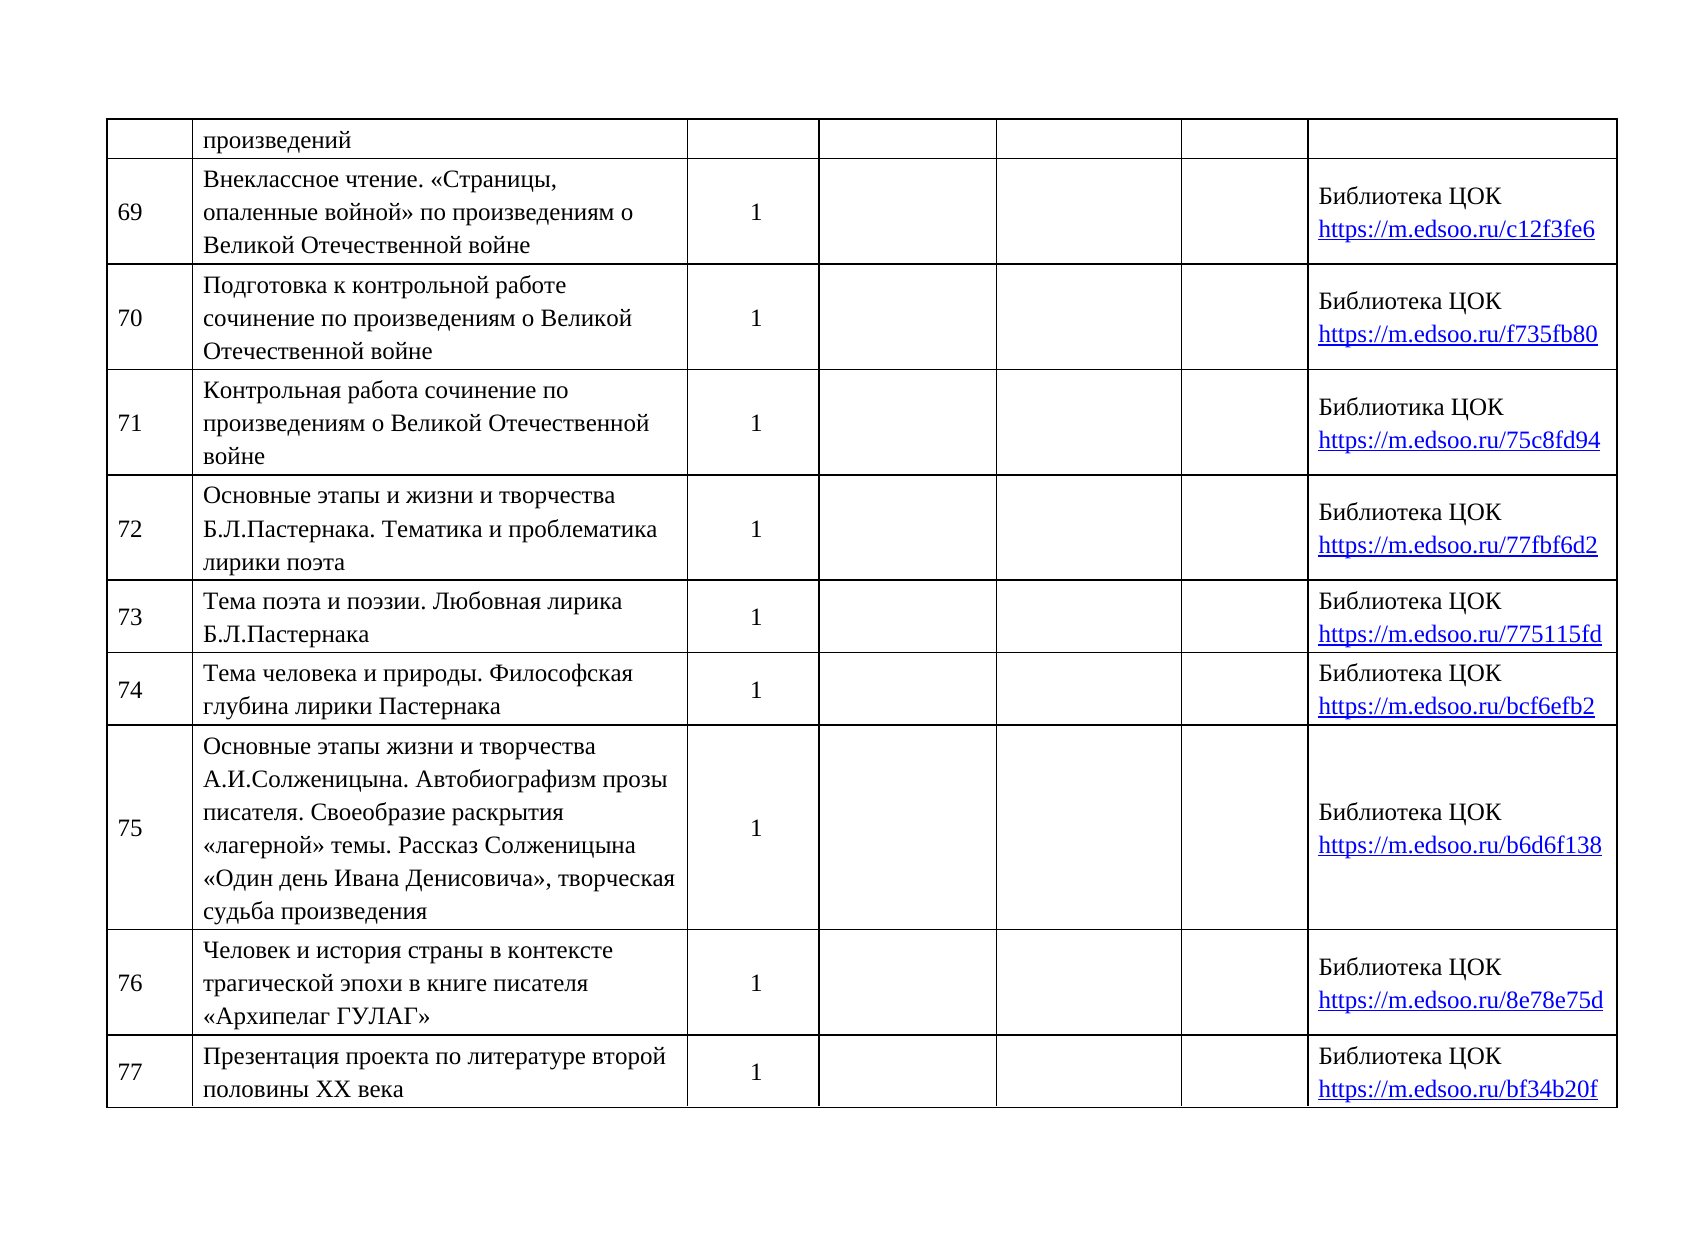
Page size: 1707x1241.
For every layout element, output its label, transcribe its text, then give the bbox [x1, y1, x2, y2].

table_cell 74 [108, 653, 192, 724]
table_cell 1 [688, 265, 818, 368]
table_cell 75 [108, 726, 192, 928]
table_cell Библиотека ЦОК https://m.edsoo.ru/8e78e75d [1309, 930, 1616, 1034]
table_cell Презентация проекта по литературе второй половины ХХ века [193, 1036, 687, 1106]
table_cell [820, 930, 996, 1034]
table_cell [1182, 265, 1307, 368]
table_cell Библиотека ЦОК https://m.edsoo.ru/775115fd [1309, 581, 1616, 652]
table_cell [997, 653, 1181, 724]
table_cell Библиотика ЦОК https://m.edsoo.ru/75c8fd94 [1309, 370, 1616, 474]
table_cell Внеклассное чтение. «Страницы, опаленные войной» по произведениям о Великой Отечественной войне [193, 159, 687, 263]
table_cell Подготовка к контрольной работе сочинение по произведениям о Великой Отечественной войне [193, 265, 687, 368]
table_cell Основные этапы жизни и творчества А.И.Солженицына. Автобиографизм прозы писателя. Своеобразие раскрытия «лагерной» темы. Рассказ Солженицына «Один день Ивана Денисовича», творческая судьба произведения [193, 726, 687, 928]
table_cell [1182, 726, 1307, 928]
table_cell [1182, 370, 1307, 474]
table_cell [1182, 653, 1307, 724]
table_cell [820, 581, 996, 652]
table_cell 69 [108, 159, 192, 263]
table_cell Библиотека ЦОК https://m.edsoo.ru/b6d6f138 [1309, 726, 1616, 928]
table_cell [820, 726, 996, 928]
table_cell 1 [688, 726, 818, 928]
table_cell [997, 930, 1181, 1034]
table_cell Библиотека ЦОК https://m.edsoo.ru/bcf6efb2 [1309, 653, 1616, 724]
table_cell [997, 581, 1181, 652]
table_cell 1 [688, 1036, 818, 1106]
table_cell Библиотека ЦОК https://m.edsoo.ru/bf34b20f [1309, 1036, 1616, 1106]
table_cell Библиотека ЦОК https://m.edsoo.ru/77fbf6d2 [1309, 476, 1616, 579]
table_cell [997, 476, 1181, 579]
table_cell Основные этапы и жизни и творчества Б.Л.Пастернака. Тематика и проблематика лирики поэта [193, 476, 687, 579]
table_cell [1182, 1036, 1307, 1106]
table_cell [1182, 120, 1307, 158]
table_cell [997, 370, 1181, 474]
table_cell 70 [108, 265, 192, 368]
table_cell 1 [688, 930, 818, 1034]
table_cell [820, 653, 996, 724]
table_cell [997, 159, 1181, 263]
table_cell 1 [688, 120, 818, 158]
table_cell 76 [108, 930, 192, 1034]
table_cell 77 [108, 1036, 192, 1106]
table_cell Библиотека ЦОК https://m.edsoo.ru/c12f3fe6 [1309, 159, 1616, 263]
table_cell Человек и история страны в контексте трагической эпохи в книге писателя «Архипелаг ГУЛАГ» [193, 930, 687, 1034]
table_cell [820, 1036, 996, 1106]
table_cell [820, 370, 996, 474]
table_cell Тема поэта и поэзии. Любовная лирика Б.Л.Пастернака [193, 581, 687, 652]
table_cell 1 [688, 653, 818, 724]
table_cell [997, 726, 1181, 928]
table_cell [1182, 159, 1307, 263]
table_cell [193, 120, 687, 158]
table_cell [820, 120, 996, 158]
table_cell 1 [688, 581, 818, 652]
table_cell [820, 265, 996, 368]
table_cell Контрольная работа сочинение по произведениям о Великой Отечественной войне [193, 370, 687, 474]
table_cell [1182, 581, 1307, 652]
table_cell 1 [688, 476, 818, 579]
table_cell 73 [108, 581, 192, 652]
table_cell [1309, 120, 1616, 158]
table_cell [820, 159, 996, 263]
table_cell Тема человека и природы. Философская глубина лирики Пастернака [193, 653, 687, 724]
table_cell [997, 1036, 1181, 1106]
table_cell 72 [108, 476, 192, 579]
table_cell 71 [108, 370, 192, 474]
table_cell 1 [688, 370, 818, 474]
table_cell [997, 120, 1181, 158]
table_cell 1 [688, 159, 818, 263]
table_cell Библиотека ЦОК https://m.edsoo.ru/f735fb80 [1309, 265, 1616, 368]
table_cell 68 [108, 120, 192, 158]
table_cell [1182, 930, 1307, 1034]
table_cell [820, 476, 996, 579]
table_cell [997, 265, 1181, 368]
table_cell [1182, 476, 1307, 579]
